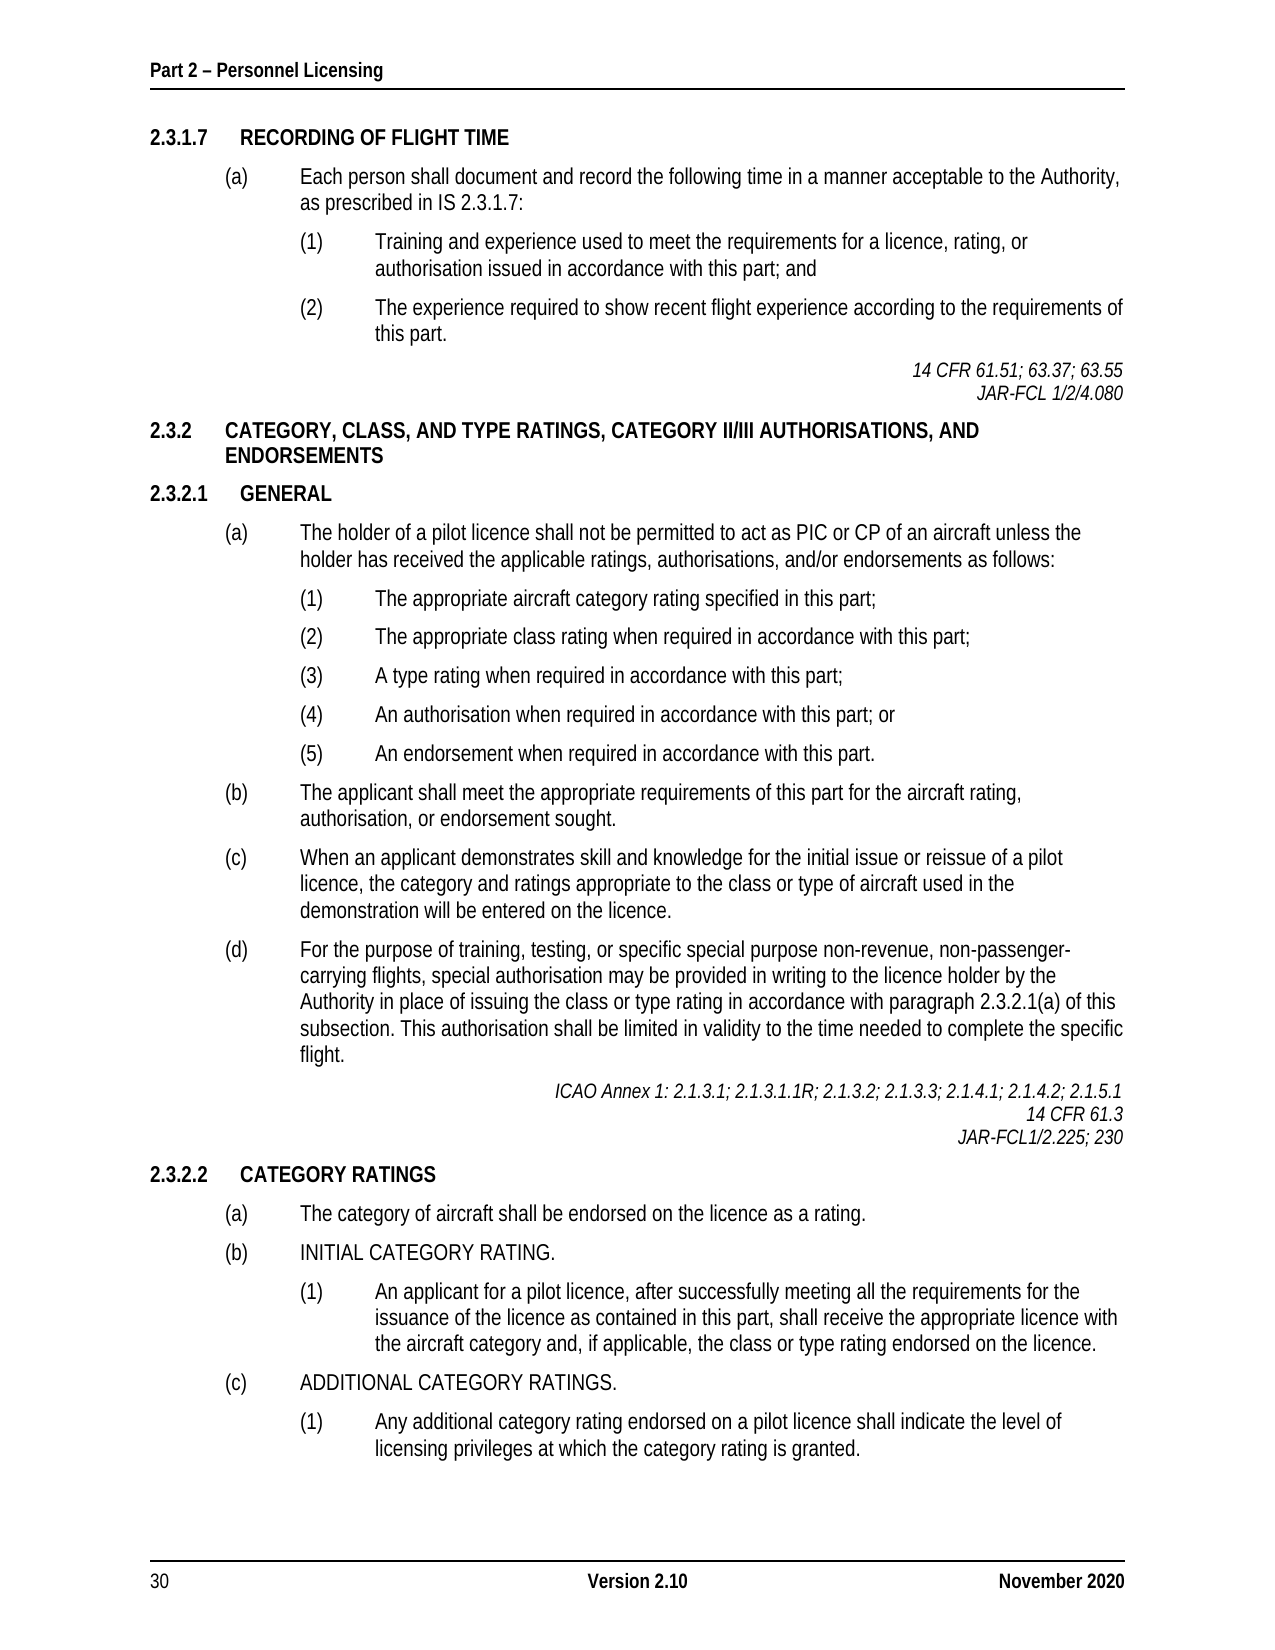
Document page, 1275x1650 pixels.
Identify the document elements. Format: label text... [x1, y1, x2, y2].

list Each person shall document and record the following time in a manner acceptable to the Authority, as prescribed in IS 2.3.1.7: [225, 163, 1125, 216]
text JAR-FCL1/2.225; 230 [150, 1126, 1125, 1149]
list Training and experience used to meet the requirements for a licence, rating, or authorisation issued in accordance with this part; and [300, 228, 1125, 281]
subtitle General [150, 481, 1125, 507]
text ICAO Annex 1: 2.1.3.1; 2.1.3.1.1R; 2.1.3.2; 2.1.3.3; 2.1.4.1; 2.1.4.2; 2.1.5.1 [150, 1080, 1125, 1103]
list The holder of a pilot licence shall not be permitted to act as PIC or CP of an aircraft unless the holder has received the applicable ratings, authorisations, and/or endorsements as follows: [225, 519, 1125, 572]
text 14 CFR 61.51; 63.37; 63.55 [150, 359, 1125, 382]
text An endorsement when required in accordance with this part. [300, 740, 1125, 766]
text The applicant shall meet the appropriate requirements of this part for the aircraft rating, authorisation, or endorsement sought. [225, 779, 1125, 831]
text JAR-FCL 1/2/4.080 [150, 382, 1125, 405]
text The experience required to show recent flight experience according to the requirements of this part. [300, 293, 1125, 346]
list An applicant for a pilot licence, after successfully meeting all the requirements for the issuance of the licence as contained in this part, shall receive the appropriate licence with the aircraft category and, if applicable, the class or type rating endorsed on the licence. [300, 1278, 1125, 1357]
text INITIAL CATEGORY RATING. [225, 1239, 1125, 1265]
subtitle Recording of Flight Time [150, 125, 1125, 151]
text 14 CFR 61.3 [150, 1103, 1125, 1126]
text A type rating when required in accordance with this part; [300, 662, 1125, 688]
list The appropriate aircraft category rating specified in this part; [300, 584, 1125, 611]
text ADDITIONAL CATEGORY RATINGS. [225, 1369, 1125, 1396]
text For the purpose of training, testing, or specific special purpose non-revenue, non-passenger- carrying flights, special authorisation may be provided in writing to the licence holder by the Authority in place of issuing the class or type rating in accordance with paragraph 2.3.2.1(a) of this subsection. This authorisation shall be limited in validity to the time needed to complete the specific flight. [225, 936, 1125, 1067]
text The appropriate class rating when required in accordance with this part; [300, 623, 1125, 650]
list The category of aircraft shall be endorsed on the licence as a rating. [225, 1200, 1125, 1226]
text An authorisation when required in accordance with this part; or [300, 701, 1125, 727]
subtitle Category Ratings [150, 1162, 1125, 1187]
subtitle Category, Class, and Type Ratings, Category II/III Authorisations, and Endorsements [150, 418, 1125, 469]
text When an applicant demonstrates skill and knowledge for the initial issue or reissue of a pilot licence, the category and ratings appropriate to the class or type of aircraft used in the demonstration will be entered on the licence. [225, 844, 1125, 923]
list Any additional category rating endorsed on a pilot licence shall indicate the level of licensing privileges at which the category rating is granted. [300, 1408, 1125, 1461]
